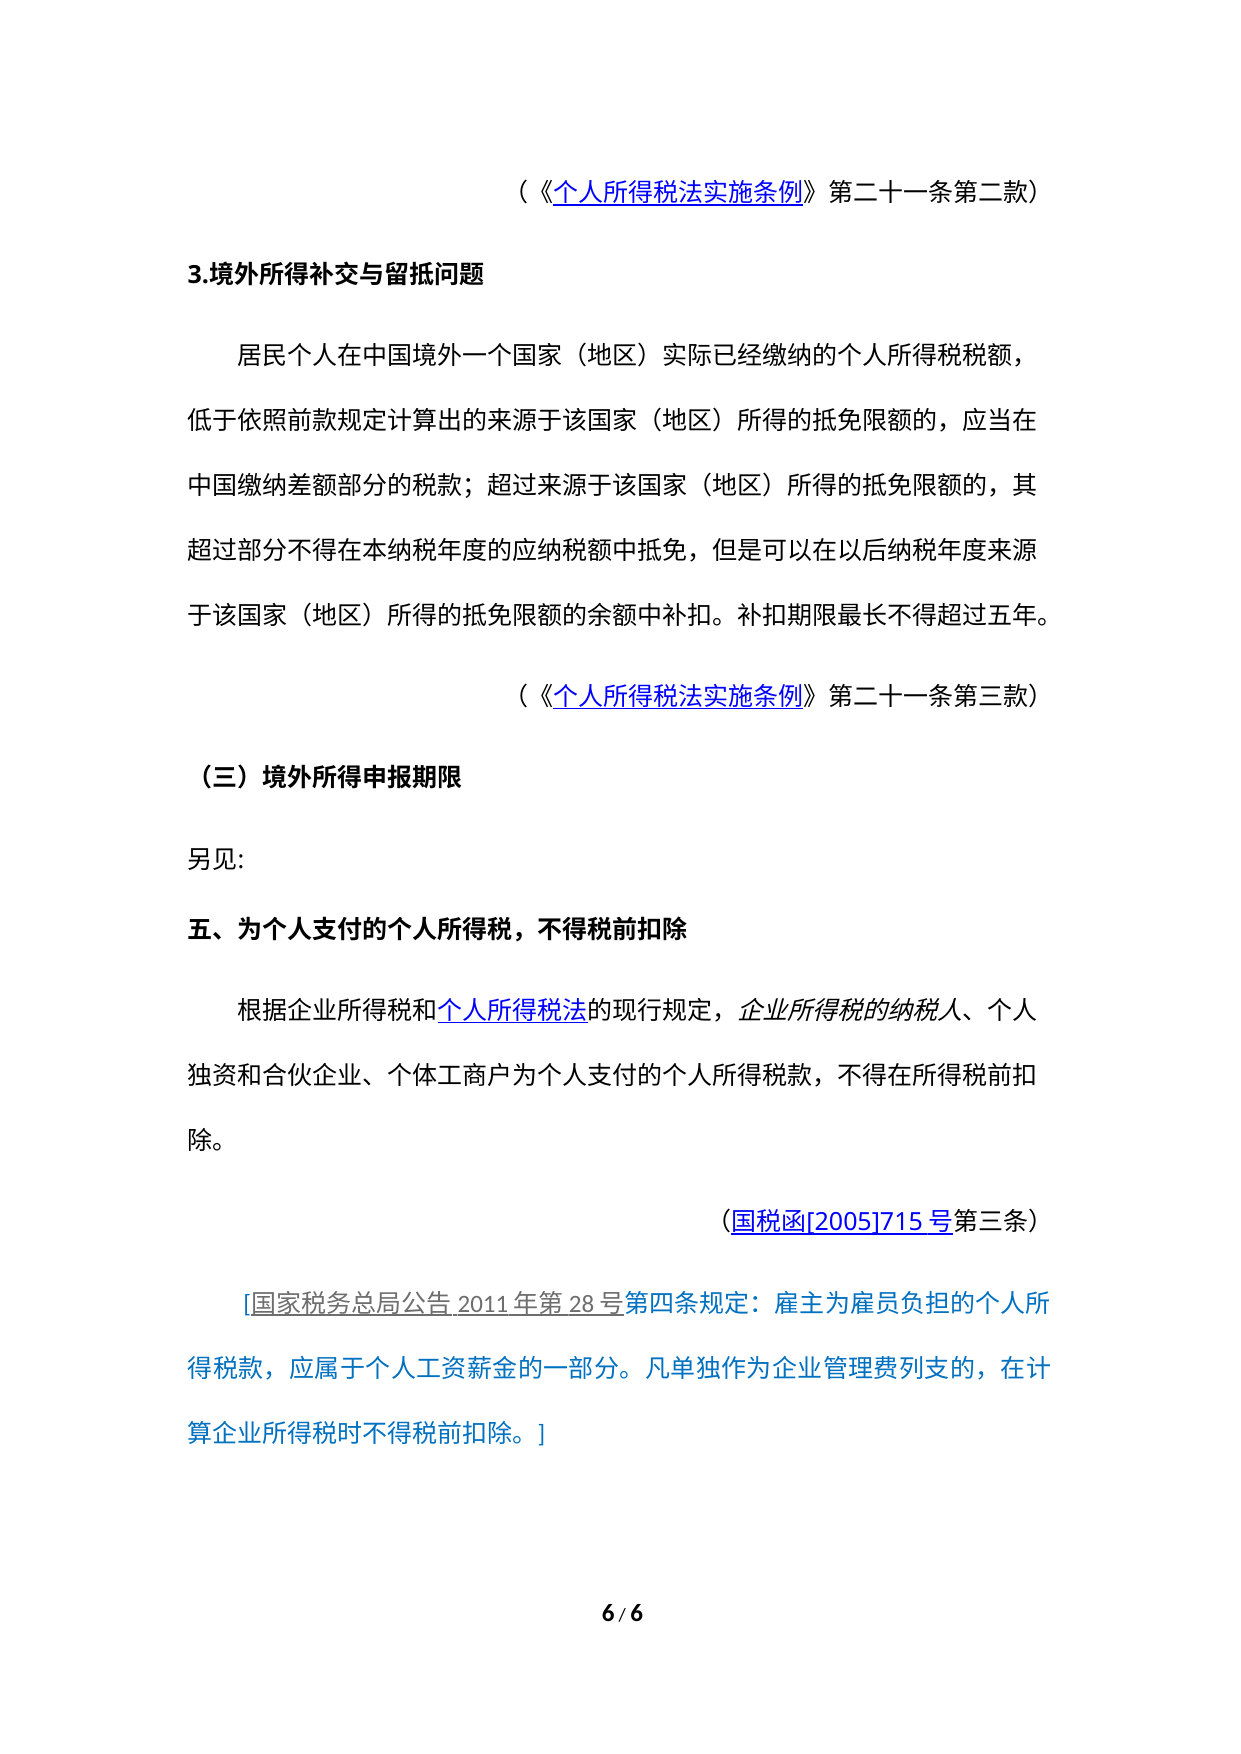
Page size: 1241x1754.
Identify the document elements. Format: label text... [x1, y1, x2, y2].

subtitle （三）境外所得申报期限 [187, 743, 1053, 808]
text 居民个人在中国境外一个国家（地区）实际已经缴纳的个人所得税税额，低于依照前款规定计算出的来源于该国家（地区）所得的抵免限额的，应当在中国缴纳差额部分的税款；超过来源于该国家（地区）所得的抵免限额的，其超过部分不得在本纳税年度的应纳税额中抵免，但是可以在以后纳税年度来源于该国家（地区）所得的抵免限额的余额中补扣。补扣期限最长不得超过五年。 [187, 321, 1053, 646]
text 另见: [187, 825, 1053, 890]
text 根据企业所得税和个人所得税法的现行规定，企业所得税的纳税人、个人独资和合伙企业、个体工商户为个人支付的个人所得税款，不得在所得税前扣除。 [187, 976, 1053, 1171]
text （《个人所得税法实施条例》第二十一条第三款） [187, 662, 1053, 727]
subtitle 3.境外所得补交与留抵问题 [187, 240, 1053, 305]
text （国税函[2005]715号第三条） [187, 1187, 1053, 1252]
text （《个人所得税法实施条例》第二十一条第二款） [187, 158, 1053, 223]
subtitle 五、为个人支付的个人所得税，不得税前扣除 [187, 895, 1053, 960]
text [国家税务总局公告2011年第28号第四条规定：雇主为雇员负担的个人所得税款，应属于个人工资薪金的一部分。凡单独作为企业管理费列支的，在计算企业所得税时不得税前扣除。] [187, 1269, 1053, 1464]
